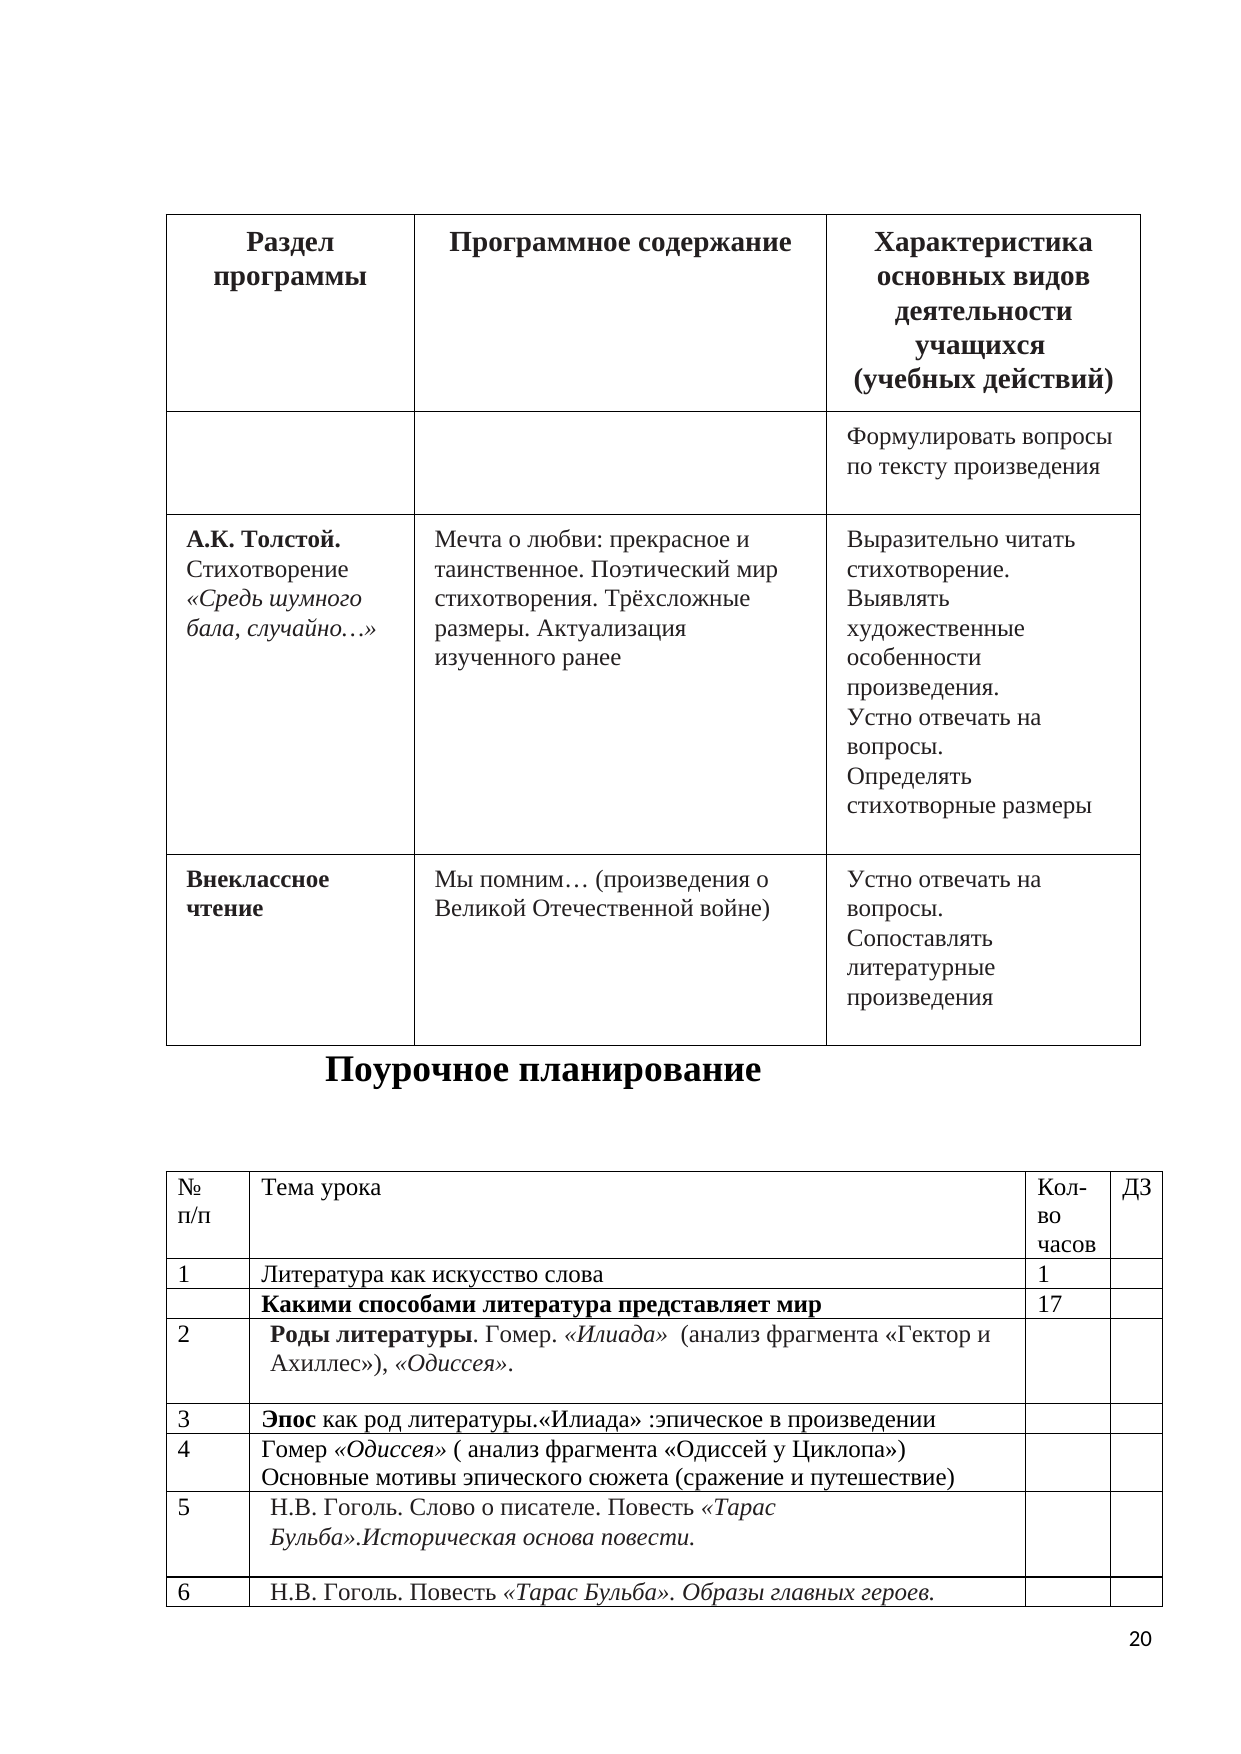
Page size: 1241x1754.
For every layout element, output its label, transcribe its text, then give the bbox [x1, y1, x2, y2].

table_cell Мечта о любви: прекрасное и таинственное. Поэтический мир стихотворения. Трёхсложные размеры. Актуализация изученного ранее [415, 515, 826, 854]
table_cell 2 [167, 1319, 249, 1403]
table_cell 1 [167, 1259, 249, 1288]
table_cell А.К. Толстой. Стихотворение «Средь шумного бала, случайно…» [167, 515, 414, 854]
table_header Тема урока [250, 1172, 1025, 1258]
table_cell [1111, 1578, 1162, 1606]
text Поурочное планирование [251, 1046, 1152, 1089]
table_cell [1111, 1434, 1162, 1491]
table_cell Гомер «Одиссея» ( анализ фрагмента «Одиссей у Циклопа») Основные мотивы эпического сюжета (сражение и путешествие) [250, 1434, 1025, 1491]
table_cell [1026, 1578, 1110, 1606]
table_header № п/п [167, 1172, 249, 1258]
table_cell 6 [167, 1578, 249, 1606]
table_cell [827, 412, 1140, 514]
table_cell [1111, 1404, 1162, 1433]
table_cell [250, 1578, 1025, 1606]
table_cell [167, 412, 414, 514]
table_cell [1026, 1492, 1110, 1576]
table_header ДЗ [1111, 1172, 1162, 1258]
table_cell [1111, 1492, 1162, 1576]
table_cell Н.В. Гоголь. Слово о писателе. Повесть «Тарас Бульба».Историческая основа повести. [250, 1492, 1025, 1576]
table_cell [1026, 1319, 1110, 1403]
table_cell 1 [1026, 1259, 1110, 1288]
table_cell Какими способами литература представляет мир [250, 1289, 1025, 1318]
table_header Характеристика основных видов деятельности учащихся (учебных действий) [827, 215, 1140, 411]
table_cell Роды литературы. Гомер. «Илиада» (анализ фрагмента «Гектор и Ахиллес»), «Одиссея». [250, 1319, 1025, 1403]
table_cell 3 [167, 1404, 249, 1433]
table_cell [1111, 1319, 1162, 1403]
table_header Раздел программы [167, 215, 414, 411]
table_cell [1111, 1289, 1162, 1318]
table_cell [167, 1289, 249, 1318]
table_cell Литература как искусство слова [250, 1259, 1025, 1288]
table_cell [415, 412, 826, 514]
table_header Кол-во часов [1026, 1172, 1110, 1258]
table_header Программное содержание [415, 215, 826, 411]
table_cell Внеклассное чтение [167, 855, 414, 1045]
table_cell [1026, 1404, 1110, 1433]
table_cell 5 [167, 1492, 249, 1576]
table_cell Выразительно читать стихотворение. Выявлять художественные особенности произведения. Устно отвечать на вопросы. Определять стихотворные размеры [827, 515, 1140, 854]
table_cell 4 [167, 1434, 249, 1491]
table_cell 17 [1026, 1289, 1110, 1318]
table_cell Устно отвечать на вопросы. Сопоставлять литературные произведения [827, 855, 1140, 1045]
table_cell Мы помним… (произведения о Великой Отечественной войне) [415, 855, 826, 1045]
table_cell [1111, 1259, 1162, 1288]
table_cell [1026, 1434, 1110, 1491]
table_cell Эпос как род литературы.«Илиада» :эпическое в произведении [250, 1404, 1025, 1433]
